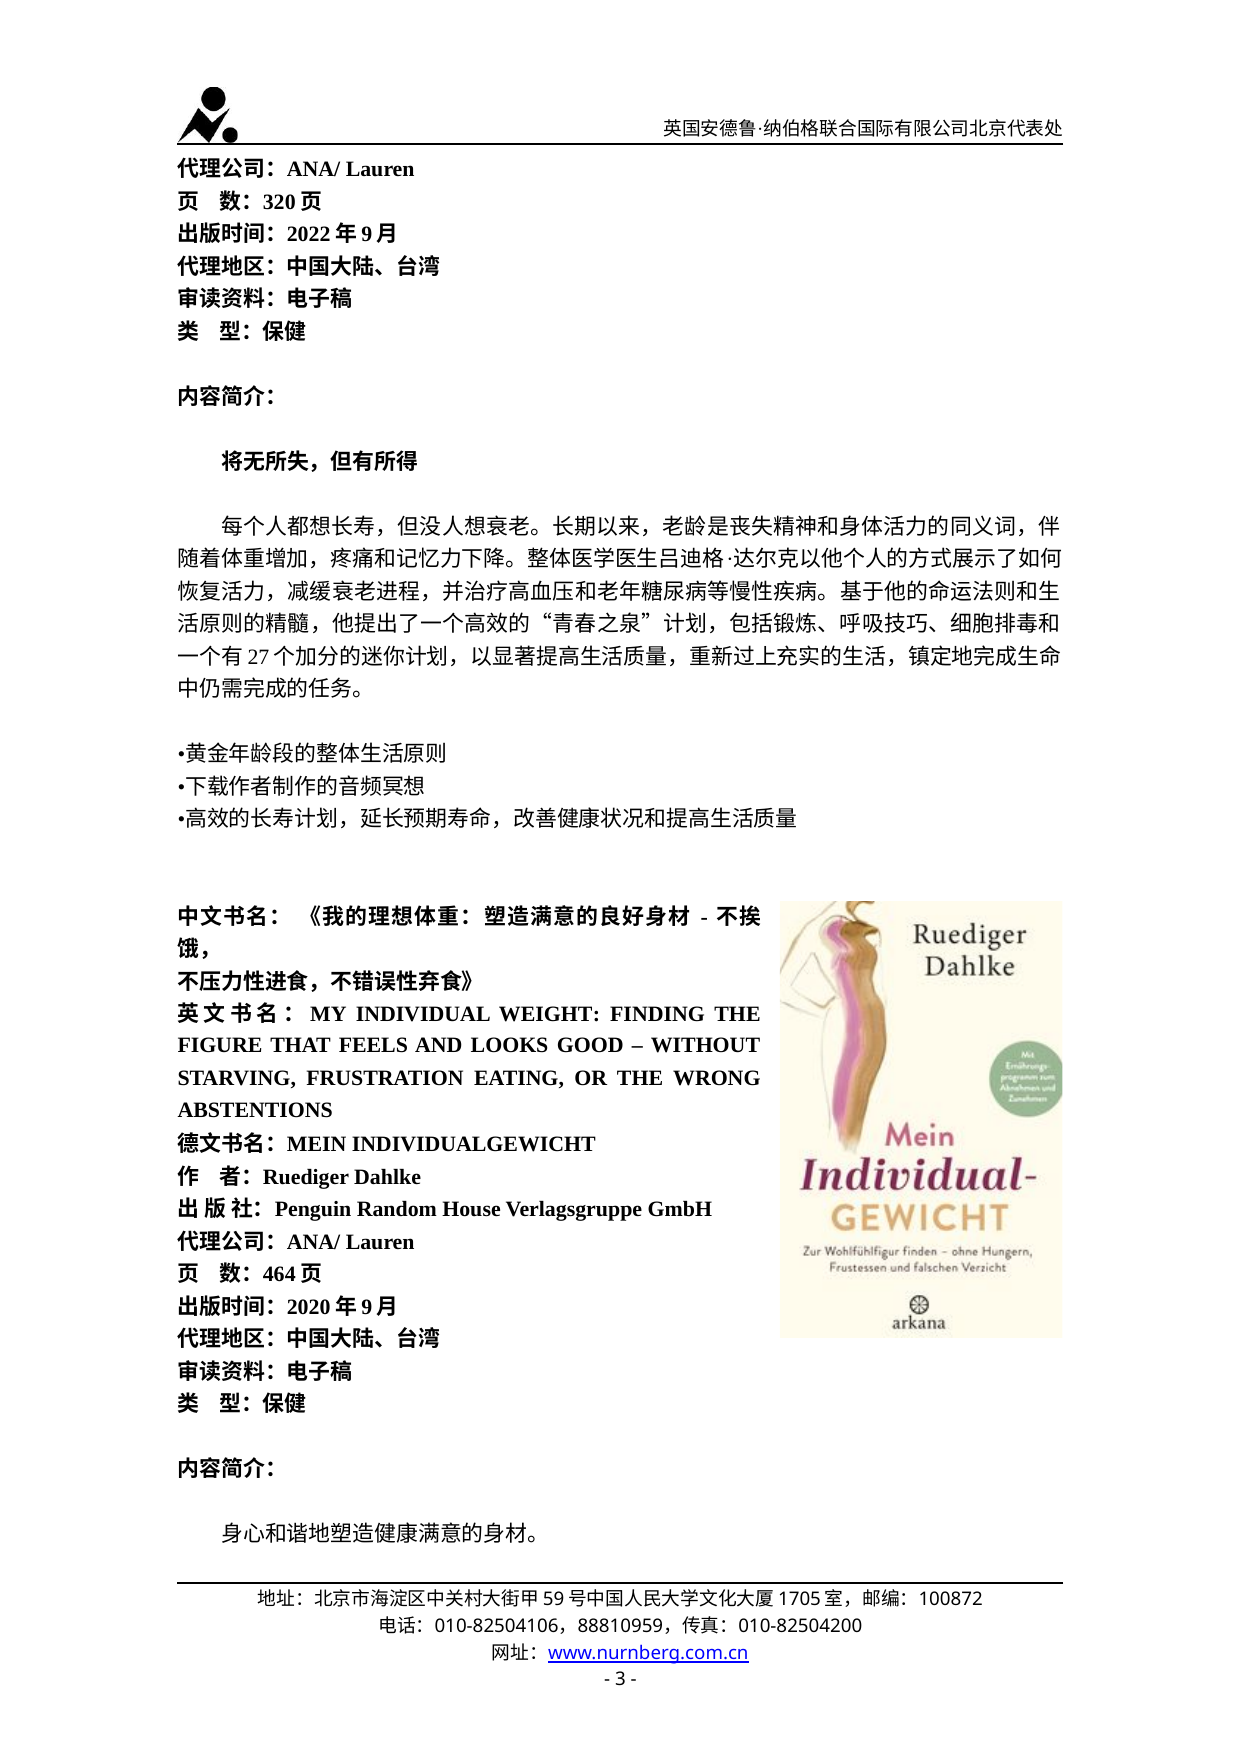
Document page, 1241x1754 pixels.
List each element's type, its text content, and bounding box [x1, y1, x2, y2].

text •黄金年龄段的整体生活原则 [177, 736, 1063, 768]
text 代理公司：ANA/ Lauren [287, 151, 1063, 183]
text 审读资料：电子稿 [177, 281, 1063, 313]
picture [779, 901, 1063, 1338]
text 每个人都想长寿，但没人想衰老。长期以来，老龄是丧失精神和身体活力的同义词，伴随着体重增加，疼痛和记忆力下降。整体医学医生吕迪格·达尔克以他个人的方式展示了如何恢复活力，减缓衰老进程，并治疗高血压和老年糖尿病等慢性疾病。基于他的命运法则和生活原则的精髓，他提出了一个高效的“青春之泉”计划，包括锻炼、呼吸技巧、细胞排毒和一个有27个加分的迷你计划，以显著提高生活质量，重新过上充实的生活，镇定地完成生命中仍需完成的任务。 [177, 508, 1063, 703]
text 不压力性进食，不错误性弃食》 [177, 963, 779, 996]
text 页 数：320页 [177, 183, 1063, 216]
text 英文书名：My Individual Weight: Finding the figure that feels and looks good – without starving, frustration eating, or the wrong abstentions [177, 996, 779, 1126]
text 身心和谐地塑造健康满意的身材。 [177, 1516, 1063, 1548]
text 内容简介： [177, 378, 1063, 411]
text 出版时间：2022年9月 [177, 216, 1063, 248]
text 类 型：保健 [177, 313, 1063, 346]
text 出 版 社：Penguin Random House Verlagsgruppe GmbH [177, 1191, 779, 1223]
text 出版时间：2020年9月 [177, 1288, 779, 1321]
text 内容简介： [177, 1451, 1063, 1483]
text 代理地区：中国大陆、台湾 [177, 1321, 1063, 1353]
text 中文书名： 《我的理想体重：塑造满意的良好身材 - 不挨饿， [177, 898, 1063, 963]
text 代理地区：中国大陆、台湾 [177, 248, 1063, 281]
text 代理公司：ANA/ Lauren [177, 1223, 779, 1256]
text •下载作者制作的音频冥想 [177, 768, 1063, 801]
text 审读资料：电子稿 [177, 1353, 1063, 1386]
text •高效的长寿计划，延长预期寿命，改善健康状况和提高生活质量 [177, 801, 1063, 833]
text 类 型：保健 [177, 1386, 1063, 1418]
text 德文书名：Mein Individualgewicht [177, 1126, 779, 1158]
text 将无所失，但有所得 [177, 443, 1063, 476]
text 作 者：Ruediger Dahlke [177, 1158, 779, 1191]
picture [177, 87, 238, 143]
text 页 数：464页 [177, 1256, 779, 1288]
